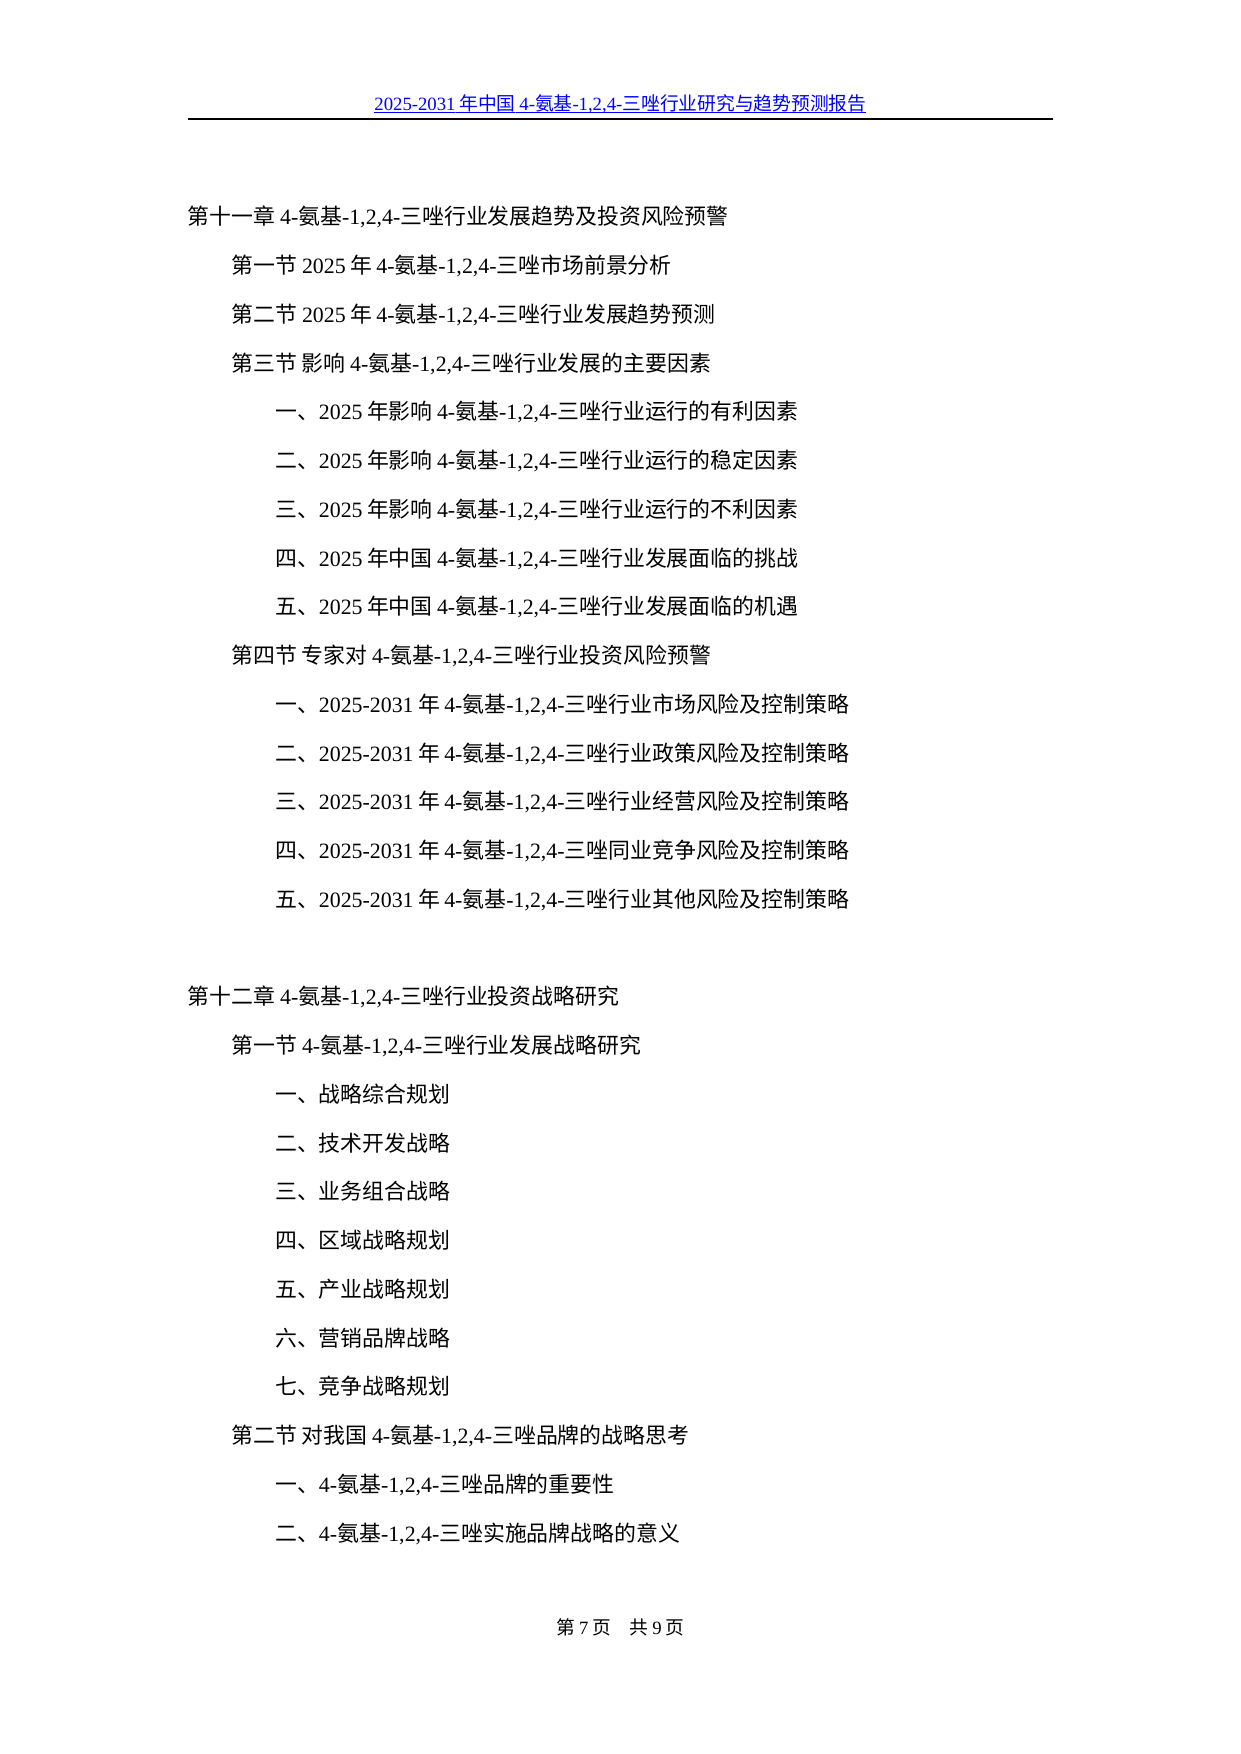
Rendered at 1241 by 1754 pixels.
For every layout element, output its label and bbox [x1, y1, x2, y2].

text [187, 150, 1053, 1548]
